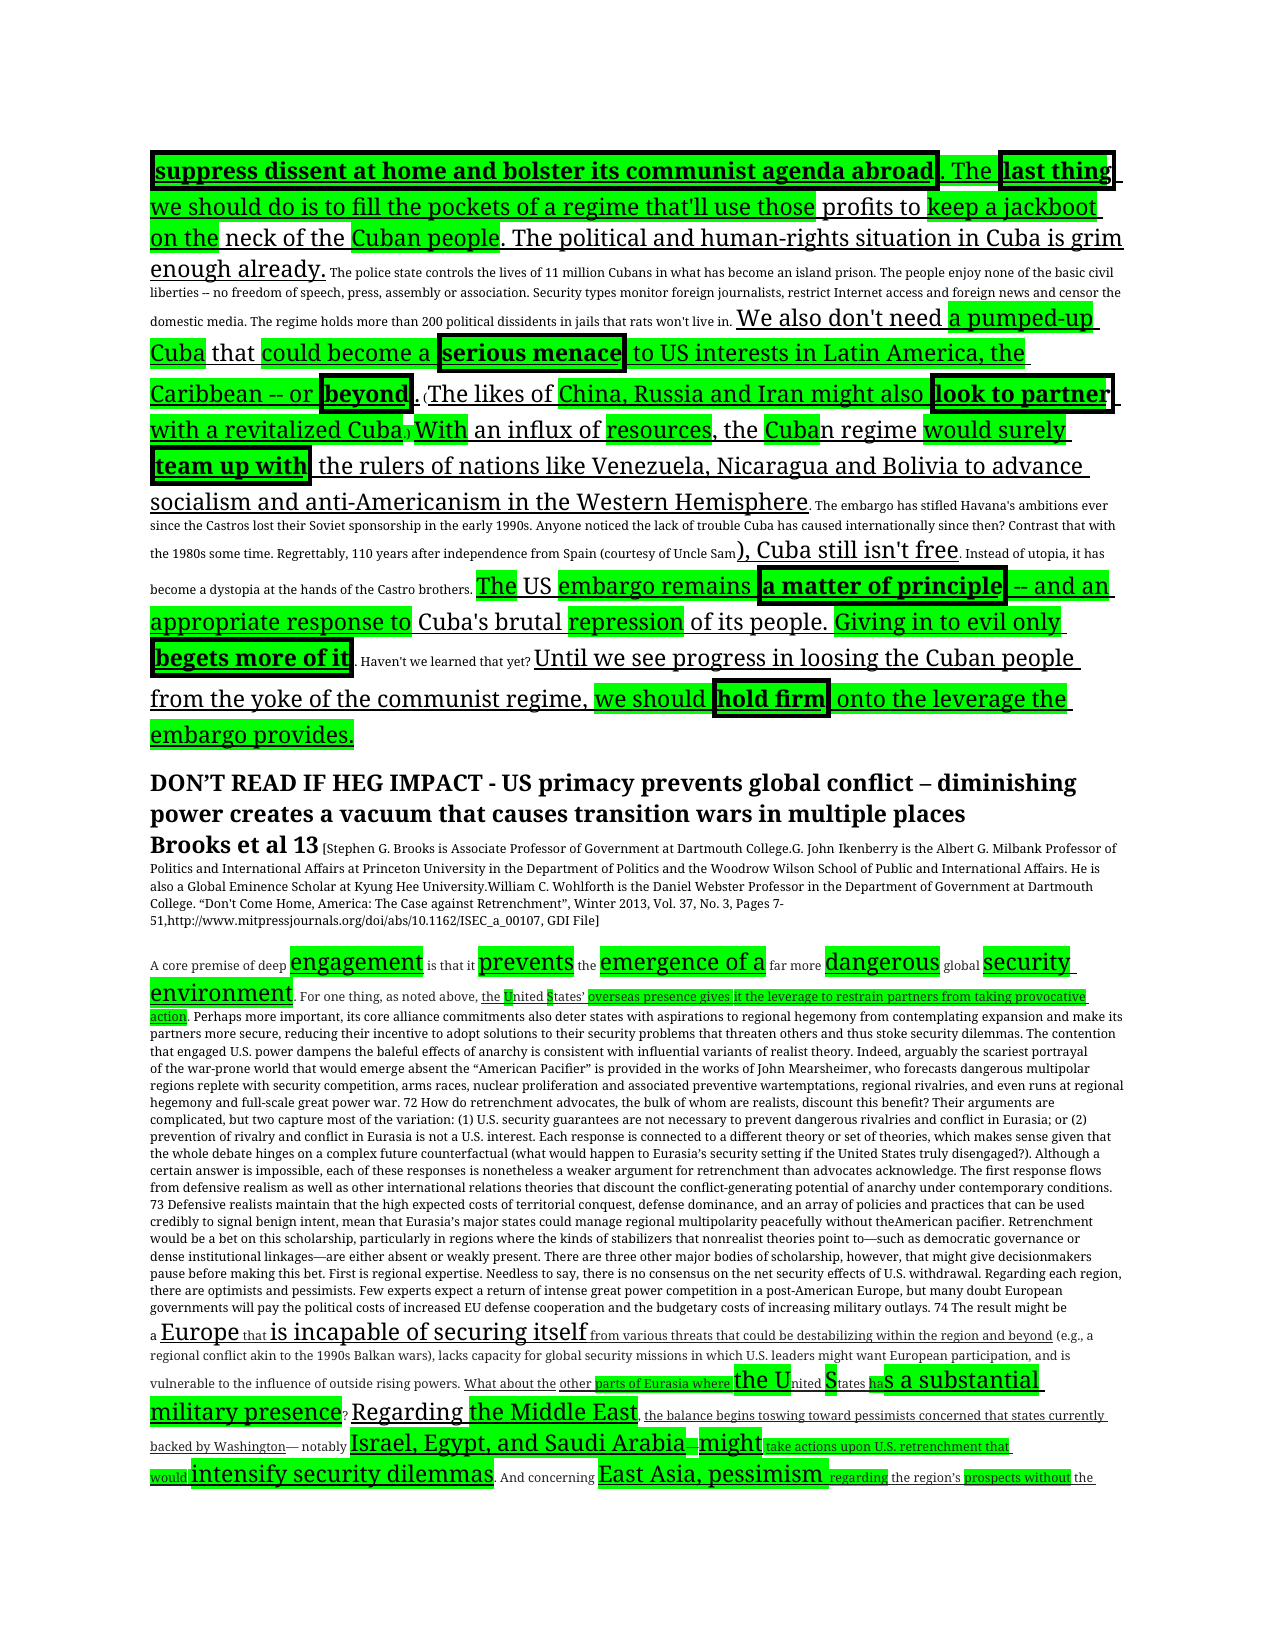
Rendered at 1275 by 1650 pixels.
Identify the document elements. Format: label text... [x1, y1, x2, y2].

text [150, 150, 1125, 750]
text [150, 946, 1125, 1489]
text DON’T READ IF HEG IMPACT - US primacy prevents global conflict – diminishing power creates a vacuum that causes transition wars in multiple places [150, 767, 1125, 829]
text Brooks et al 13 [Stephen G. Brooks is Associate Professor of Government at Dartmouth College.G. John Ikenberry is the Albert G. Milbank Professor of Politics and International Affairs at Princeton University in the Department of Politics and the Woodrow Wilson School of Public and International Affairs. He is also a Global Eminence Scholar at Kyung Hee University.William C. Wohlforth is the Daniel Webster Professor in the Department of Government at Dartmouth College. “Don't Come Home, America: The Case against Retrenchment”, Winter 2013, Vol. 37, No. 3, Pages 7-51,http://www.mitpressjournals.org/doi/abs/10.1162/ISEC_a_00107, GDI File] [150, 829, 1125, 929]
